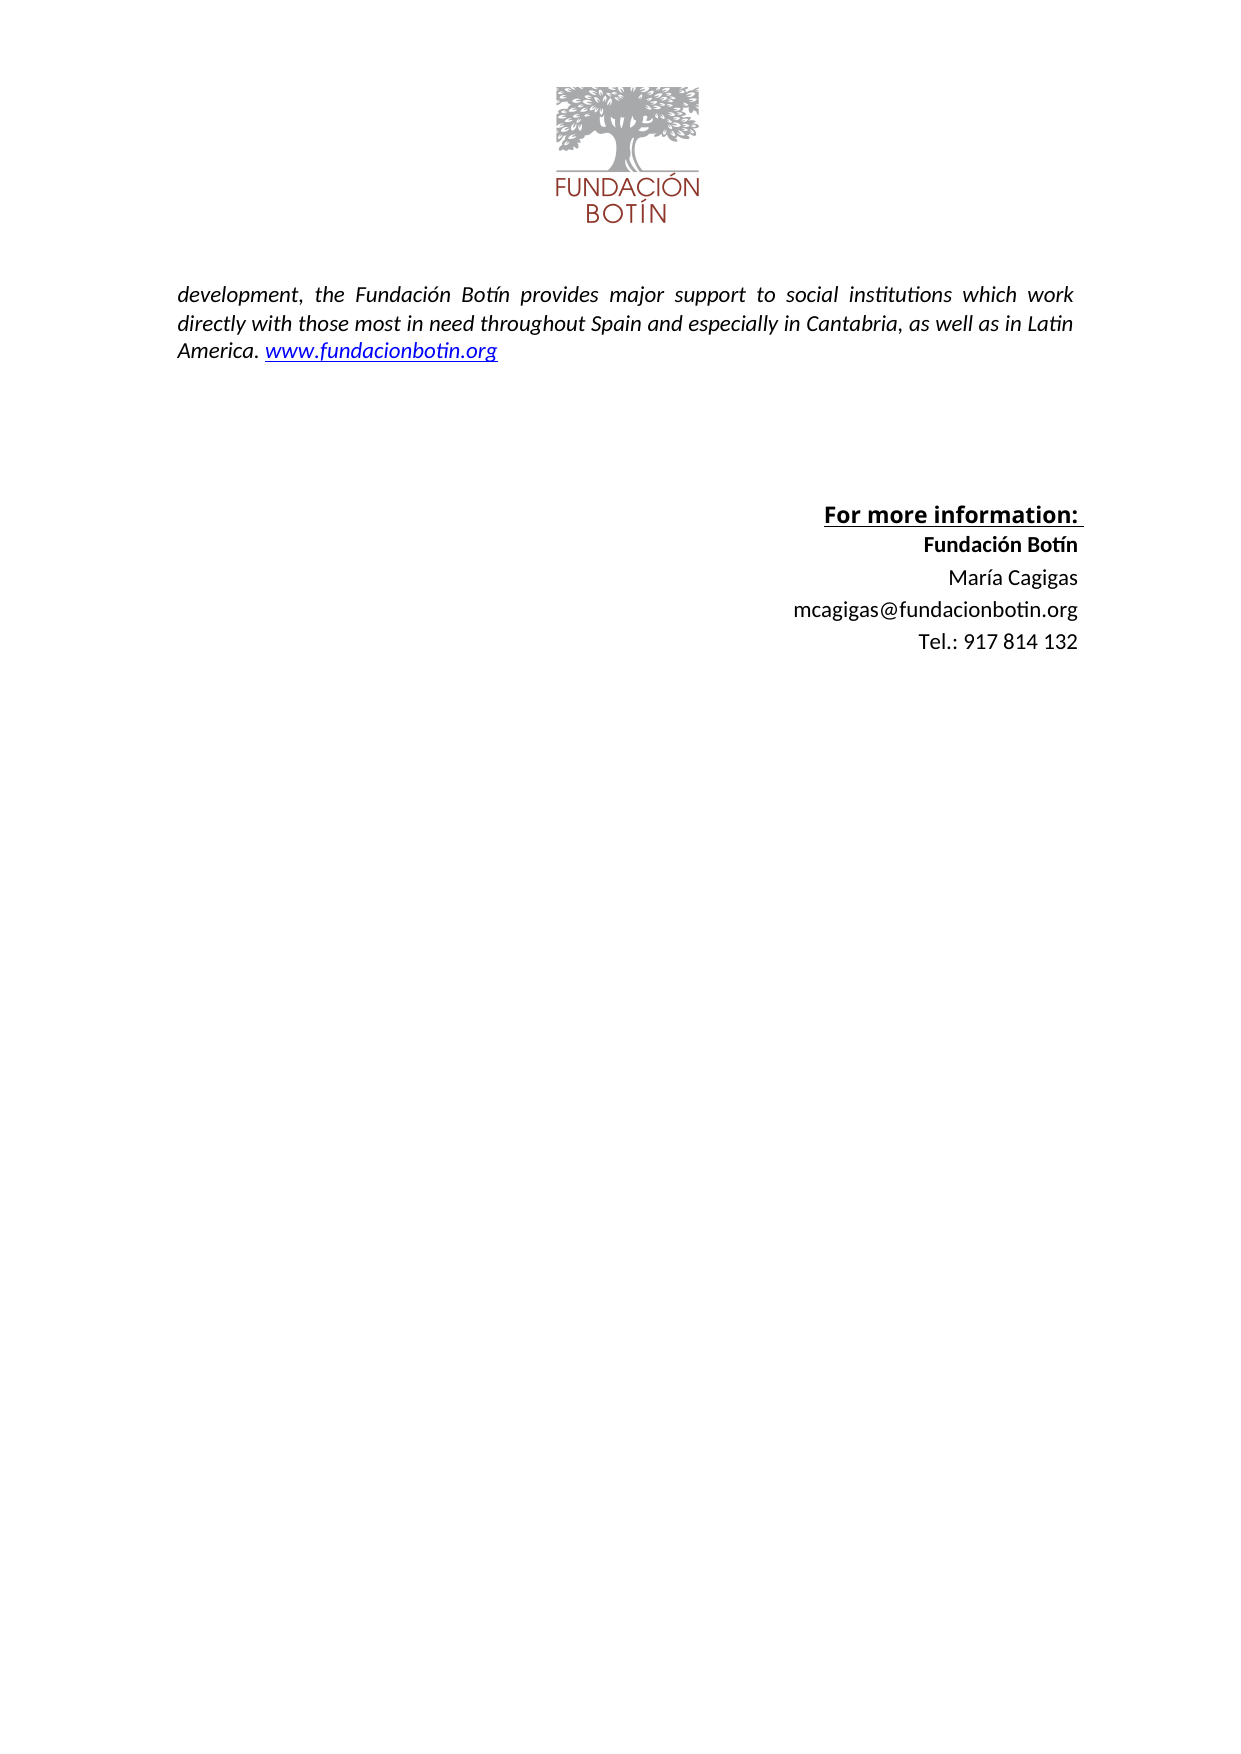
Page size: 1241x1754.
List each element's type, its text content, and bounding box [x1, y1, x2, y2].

text Tel.: 917 814 132 [177, 627, 1078, 655]
subtitle For more information: [177, 499, 1078, 530]
picture [553, 83, 702, 232]
text Fundación Botín María Cagigas mcagigas@fundacionbotin.org [177, 530, 1078, 623]
